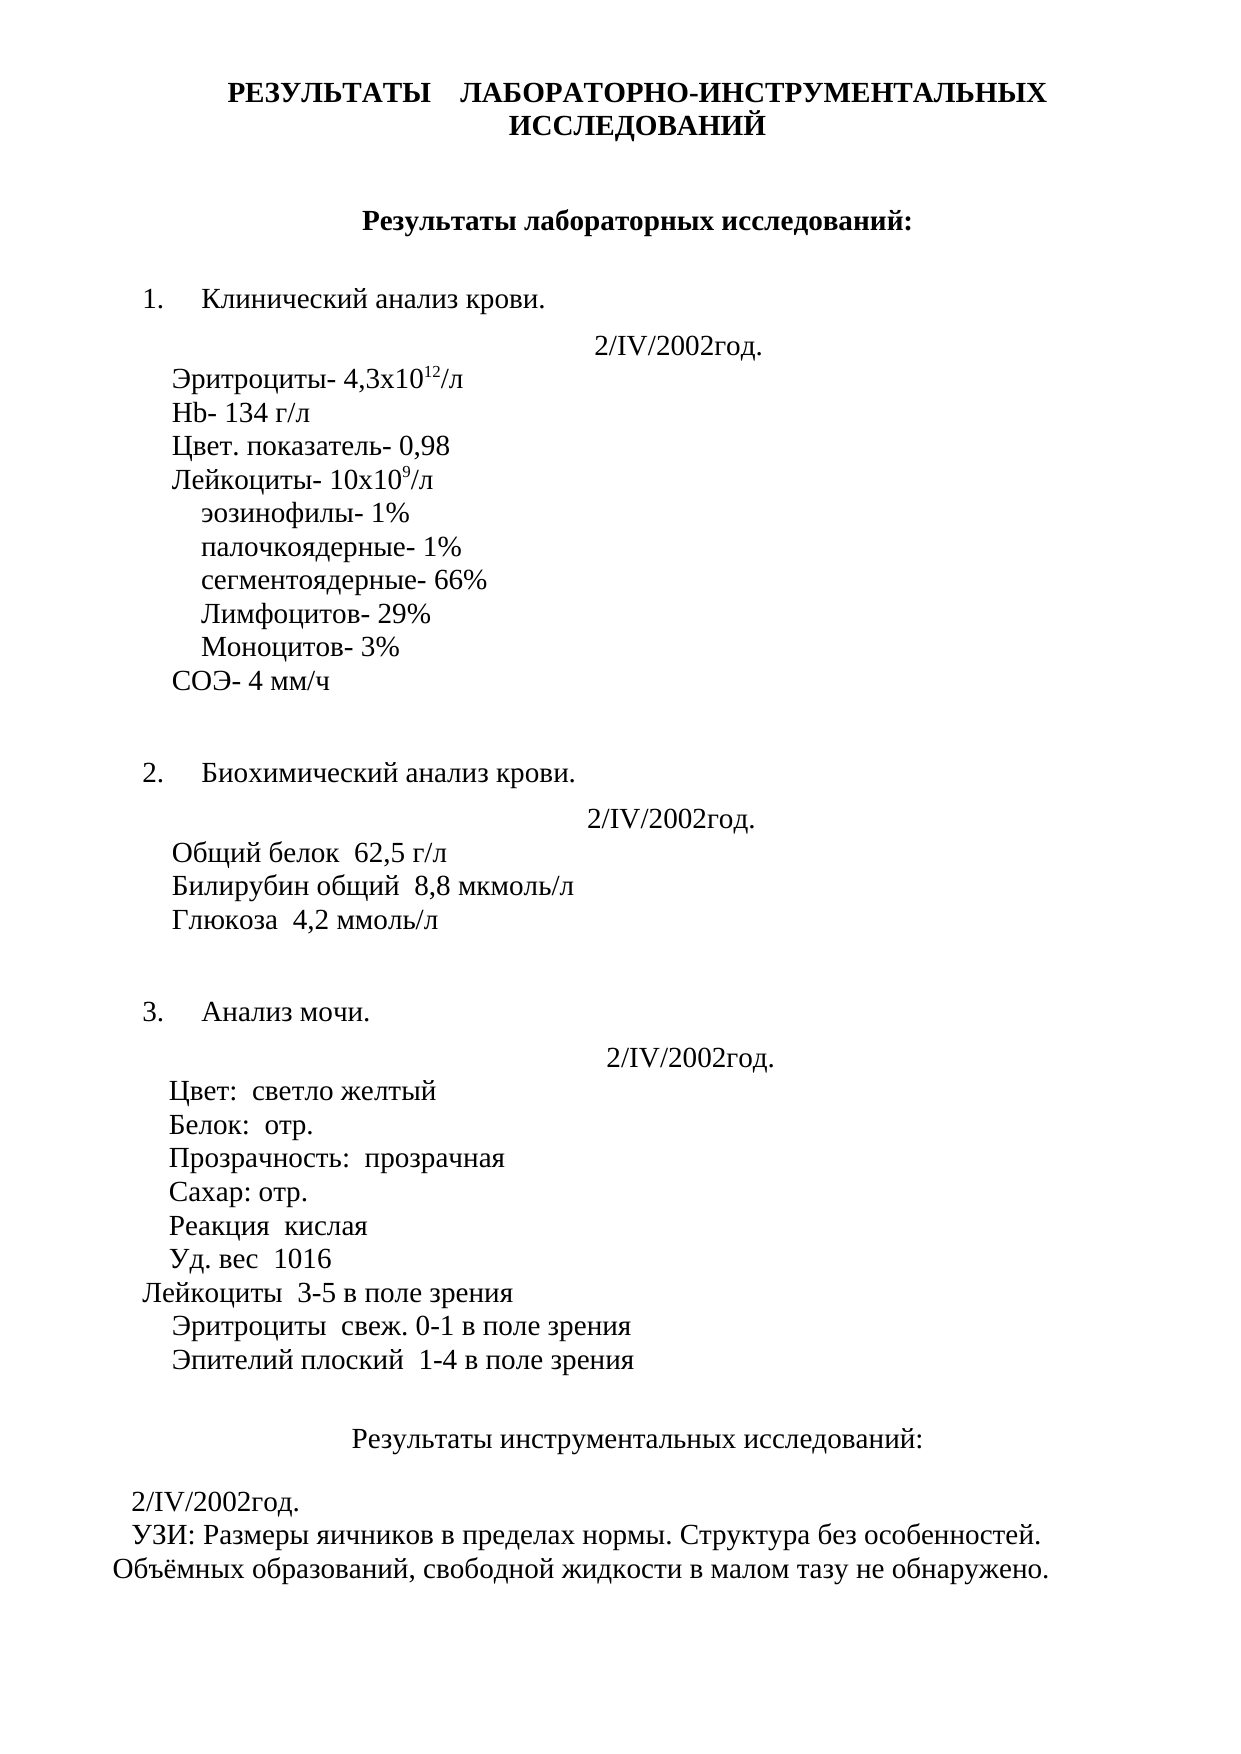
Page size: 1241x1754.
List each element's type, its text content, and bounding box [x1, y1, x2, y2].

text Белок: отр. Прозрачность: прозрачная [169, 1107, 1162, 1174]
list Биохимический анализ крови. [142, 755, 1133, 789]
text Результаты инструментальных исследований: [112, 1421, 1162, 1455]
text 2/IV/2002год. [112, 1484, 1162, 1517]
subtitle Результаты лабораторных исследований: [112, 203, 1162, 236]
list Клинический анализ крови. [142, 282, 1133, 315]
text 2/IV/2002год. Цвет: светло желтый [169, 1040, 1162, 1107]
text УЗИ: Размеры яичников в пределах нормы. Структура без особенностей. Объёмных образований, свободной жидкости в малом тазу не обнаружено. [112, 1517, 1162, 1584]
text Сахар: отр. Реакция кислая [169, 1174, 1162, 1241]
list Анализ мочи. [142, 994, 1133, 1027]
list Лейкоциты 3-5 в поле зрения Эритроциты свеж. 0-1 в поле зрения Эпителий плоский 1-4 в поле зрения [142, 1275, 1133, 1375]
list 2/IV/2002год. Общий белок 62,5 г/л Билирубин общий 8,8 мкмоль/л Глюкоза 4,2 ммоль/л [142, 801, 1133, 935]
text РЕЗУЛЬТАТЫ ЛАБОРАТОРНО-ИНСТРУМЕНТАЛЬНЫХ ИССЛЕДОВАНИЙ [112, 75, 1162, 142]
list 2/IV/2002год. Эритроциты- 4,3х1012/л Hb- 134 г/л Цвет. показатель- 0,98 Лейкоциты- 10х109/л эозинофилы- 1% палочкоядерные- 1% сегментоядерные- 66% Лимфоцитов- 29% Моноцитов- 3% CОЭ- 4 мм/ч [142, 328, 1133, 697]
text Уд. вес 1016 [169, 1241, 1162, 1275]
